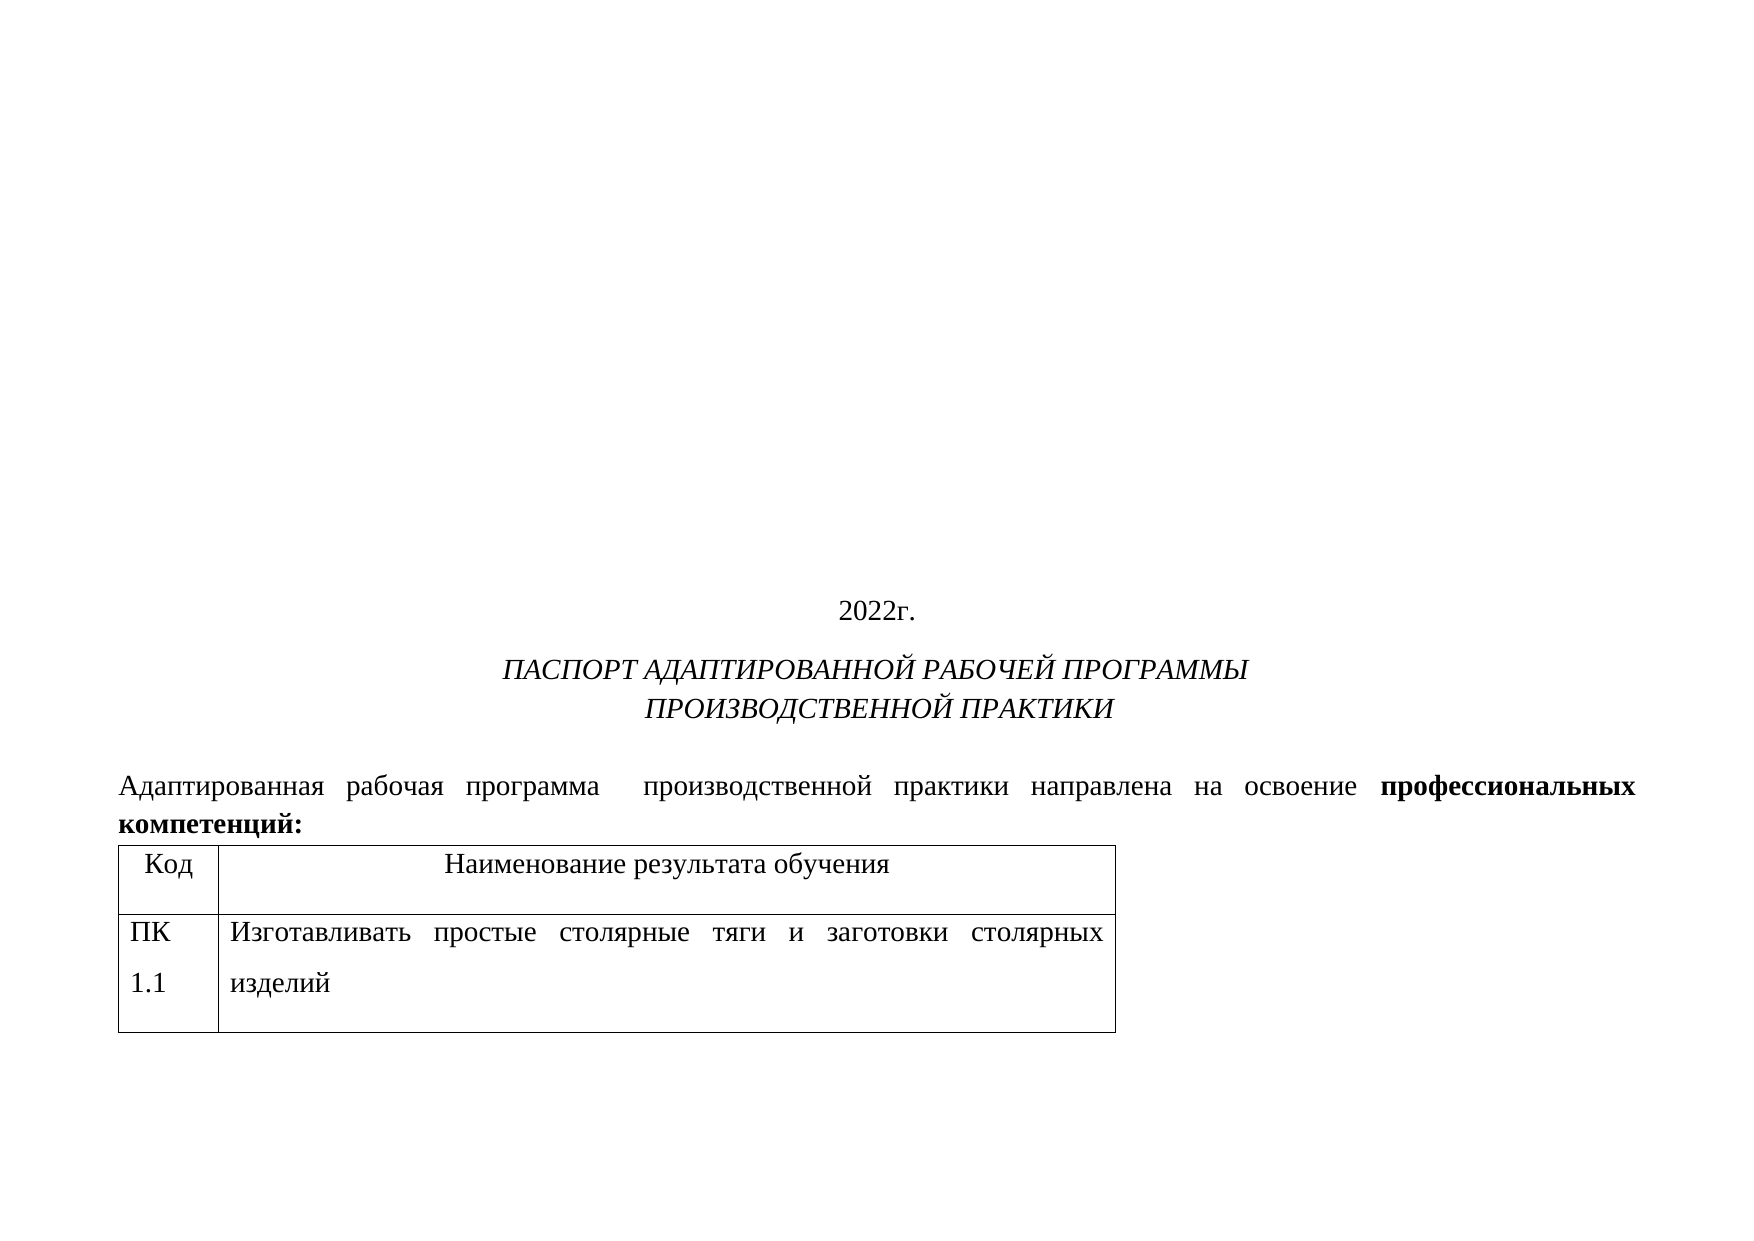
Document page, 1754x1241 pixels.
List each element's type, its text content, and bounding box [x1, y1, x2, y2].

table_cell Изготавливать простые столярные тяги и заготовки столярных изделий [219, 915, 1115, 1032]
text ПРОИЗВОДСТВЕННОЙ ПРАКТИКИ [118, 691, 1636, 724]
text Адаптированная рабочая программа производственной практики направлена на освоение профессиональных компетенций: [118, 768, 1636, 840]
table_header Код [119, 846, 218, 913]
text ПАСПОРТ АДАПТИРОВАННОЙ РАБОЧЕЙ ПРОГРАММЫ [118, 652, 1636, 686]
table_header Наименование результата обучения [219, 846, 1115, 913]
text 2022г. [118, 593, 1636, 626]
table_cell ПК 1.1 [119, 915, 218, 1032]
